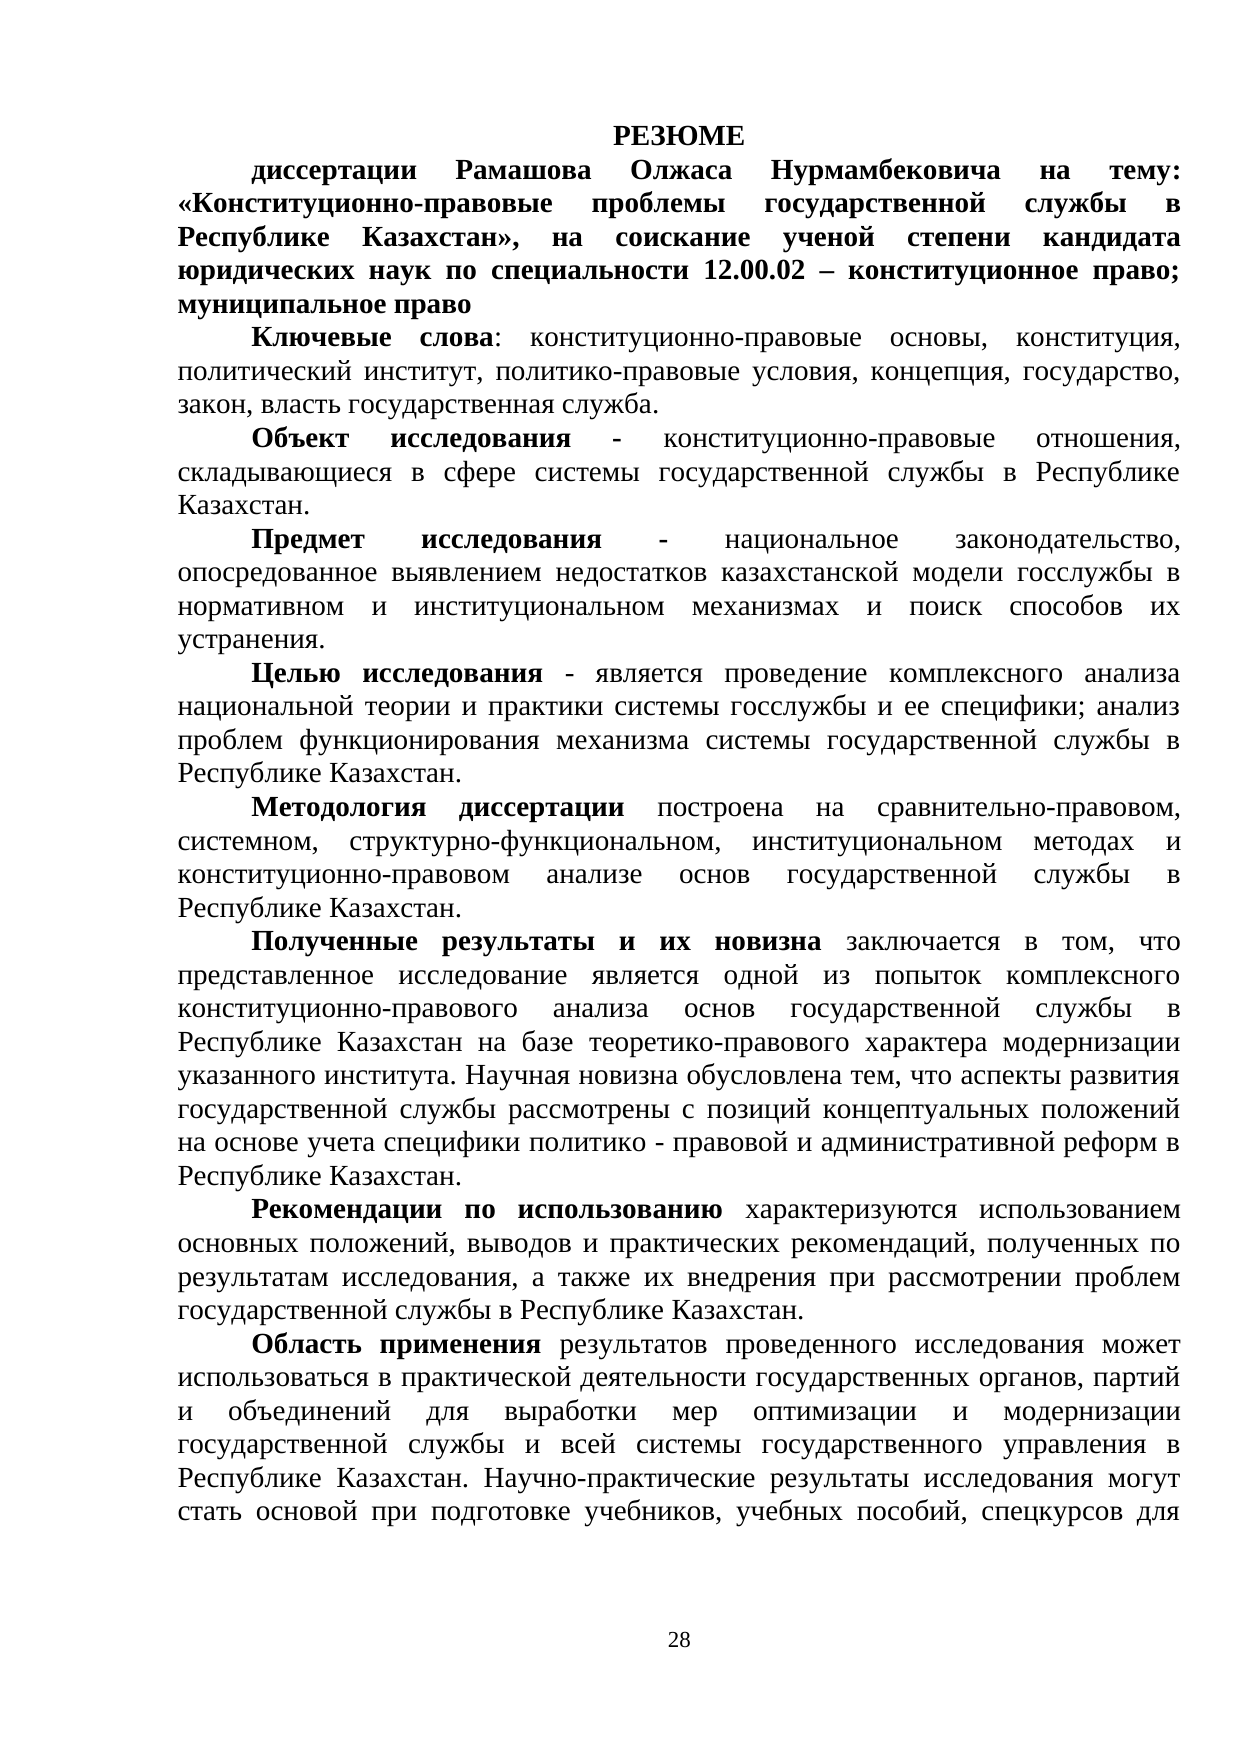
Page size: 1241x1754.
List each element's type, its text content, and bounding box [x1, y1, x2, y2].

text Предмет исследования - национальное законодательство, опосредованное выявлением недостатков казахстанской модели госслужбы в нормативном и институциональном механизмах и поиск способов их устранения. [177, 521, 1181, 655]
text РЕЗЮМЕ [177, 118, 1181, 152]
text диссертации Рамашова Олжаса Нурмамбековича на тему: «Конституционно-правовые проблемы государственной службы в Республике Казахстан», на соискание ученой степени кандидата юридических наук по специальности 12.00.02 – конституционное право; муниципальное право [177, 152, 1181, 319]
text Ключевые слова: конституционно-правовые основы, конституция, политический институт, политико-правовые условия, концепция, государство, закон, власть государственная служба. [177, 319, 1181, 420]
text Полученные результаты и их новизна заключается в том, что представленное исследование является одной из попыток комплексного конституционно-правового анализа основ государственной службы в Республике Казахстан на базе теоретико-правового характера модернизации указанного института. Научная новизна обусловлена тем, что аспекты развития государственной службы рассмотрены с позиций концептуальных положений на основе учета специфики политико - правовой и административной реформ в Республике Казахстан. [177, 923, 1181, 1192]
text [177, 1326, 1181, 1592]
text Целью исследования - является проведение комплексного анализа национальной теории и практики системы госслужбы и ее специфики; анализ проблем функционирования механизма системы государственной службы в Республике Казахстан. [177, 655, 1181, 789]
text Рекомендации по использованию характеризуются использованием основных положений, выводов и практических рекомендаций, полученных по результатам исследования, а также их внедрения при рассмотрении проблем государственной службы в Республике Казахстан. [177, 1192, 1181, 1326]
text Объект исследования - конституционно-правовые отношения, складывающиеся в сфере системы государственной службы в Республике Казахстан. [177, 420, 1181, 521]
text Методология диссертации построена на сравнительно-правовом, системном, структурно-функциональном, институциональном методах и конституционно-правовом анализе основ государственной службы в Республике Казахстан. [177, 789, 1181, 923]
